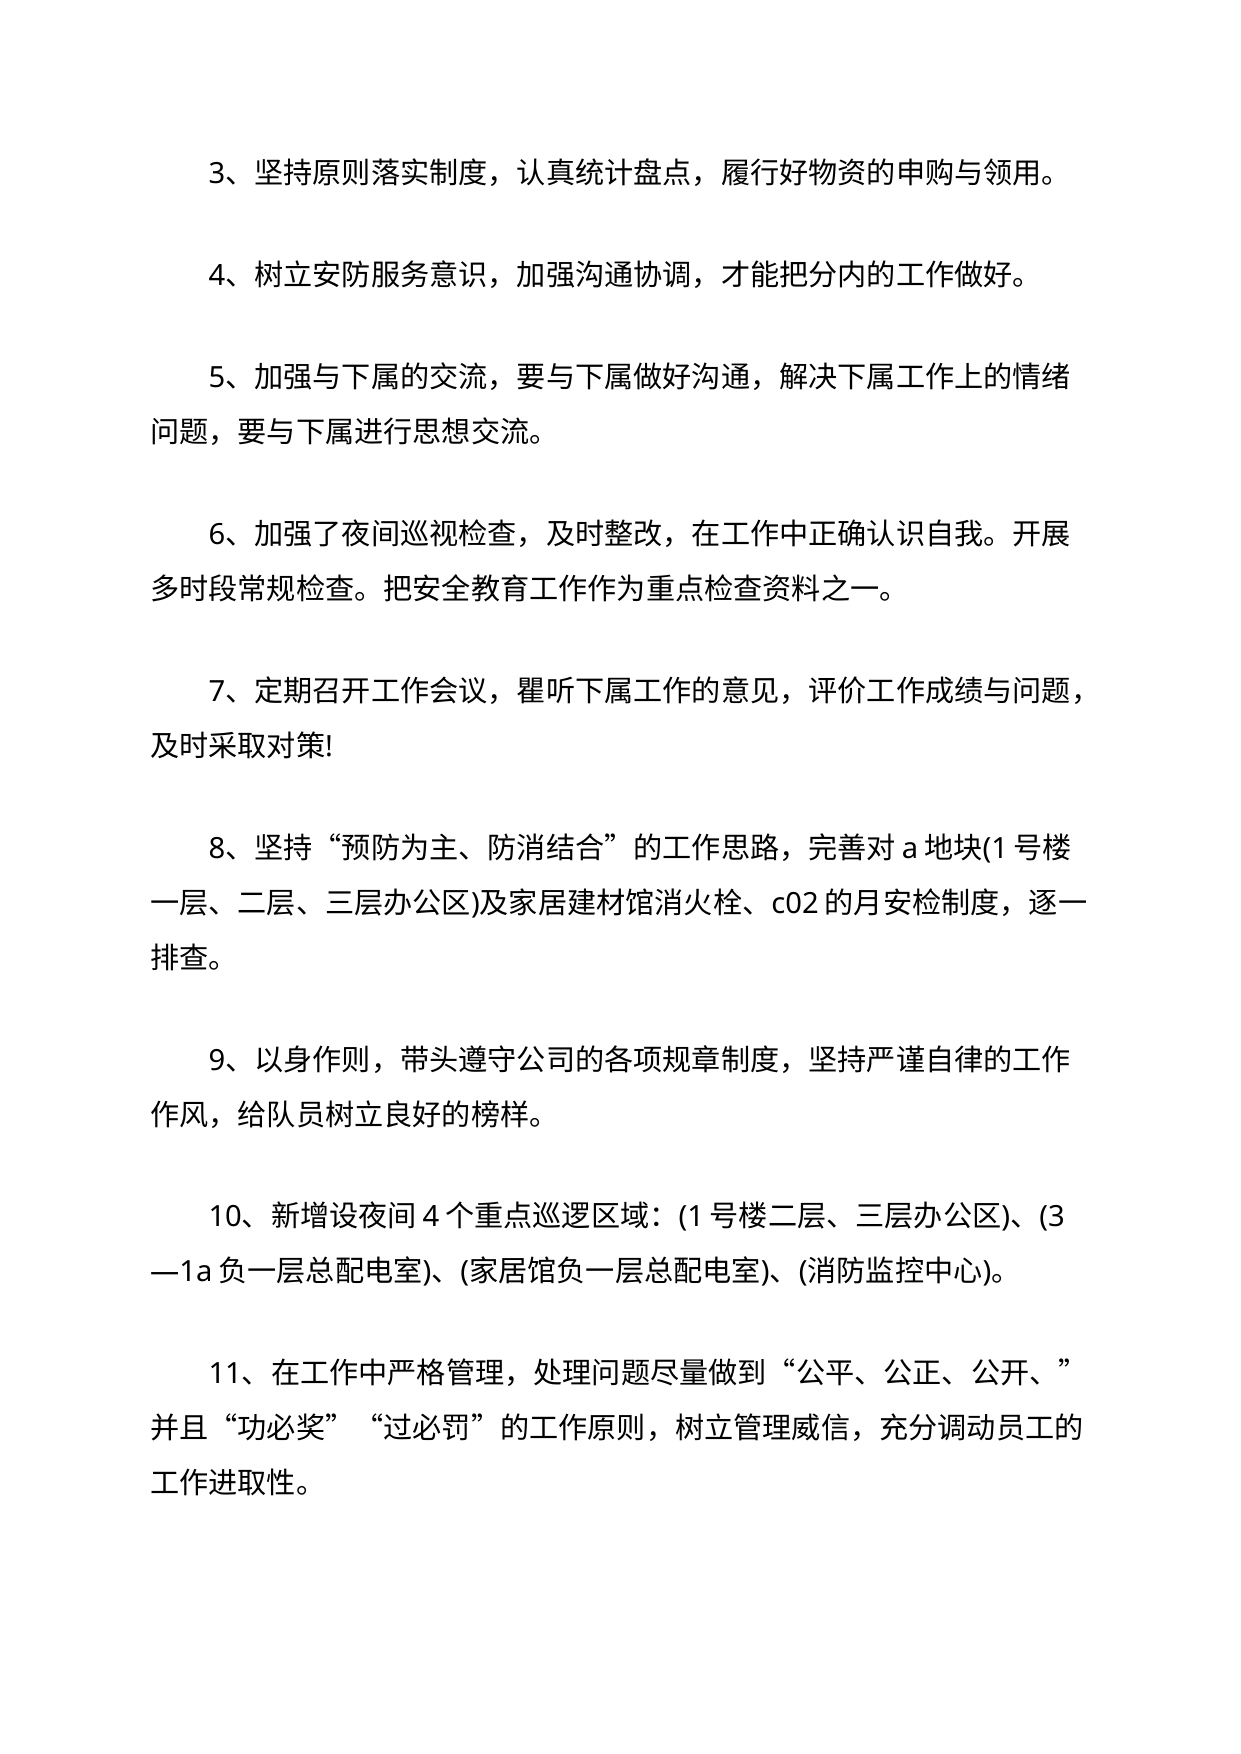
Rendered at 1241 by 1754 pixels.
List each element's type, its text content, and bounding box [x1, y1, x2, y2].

text 11、在工作中严格管理，处理问题尽量做到“公平、公正、公开、”并且“功必奖”“过必罚”的工作原则，树立管理威信，充分调动员工的工作进取性。 [150, 1350, 1090, 1502]
text 6、加强了夜间巡视检查，及时整改，在工作中正确认识自我。开展多时段常规检查。把安全教育工作作为重点检查资料之一。 [150, 511, 1090, 608]
text 8、坚持“预防为主、防消结合”的工作思路，完善对a地块(1号楼一层、二层、三层办公区)及家居建材馆消火栓、c02的月安检制度，逐一排查。 [150, 824, 1090, 977]
text 9、以身作则，带头遵守公司的各项规章制度，坚持严谨自律的工作作风，给队员树立良好的榜样。 [150, 1036, 1090, 1133]
text 4、树立安防服务意识，加强沟通协调，才能把分内的工作做好。 [150, 252, 1090, 294]
text 5、加强与下属的交流，要与下属做好沟通，解决下属工作上的情绪问题，要与下属进行思想交流。 [150, 354, 1090, 451]
text 3、坚持原则落实制度，认真统计盘点，履行好物资的申购与领用。 [150, 150, 1090, 192]
text 10、新增设夜间4个重点巡逻区域：(1号楼二层、三层办公区)、(3—1a负一层总配电室)、(家居馆负一层总配电室)、(消防监控中心)。 [150, 1193, 1090, 1290]
text 7、定期召开工作会议，瞿听下属工作的意见，评价工作成绩与问题，及时采取对策! [150, 667, 1090, 765]
